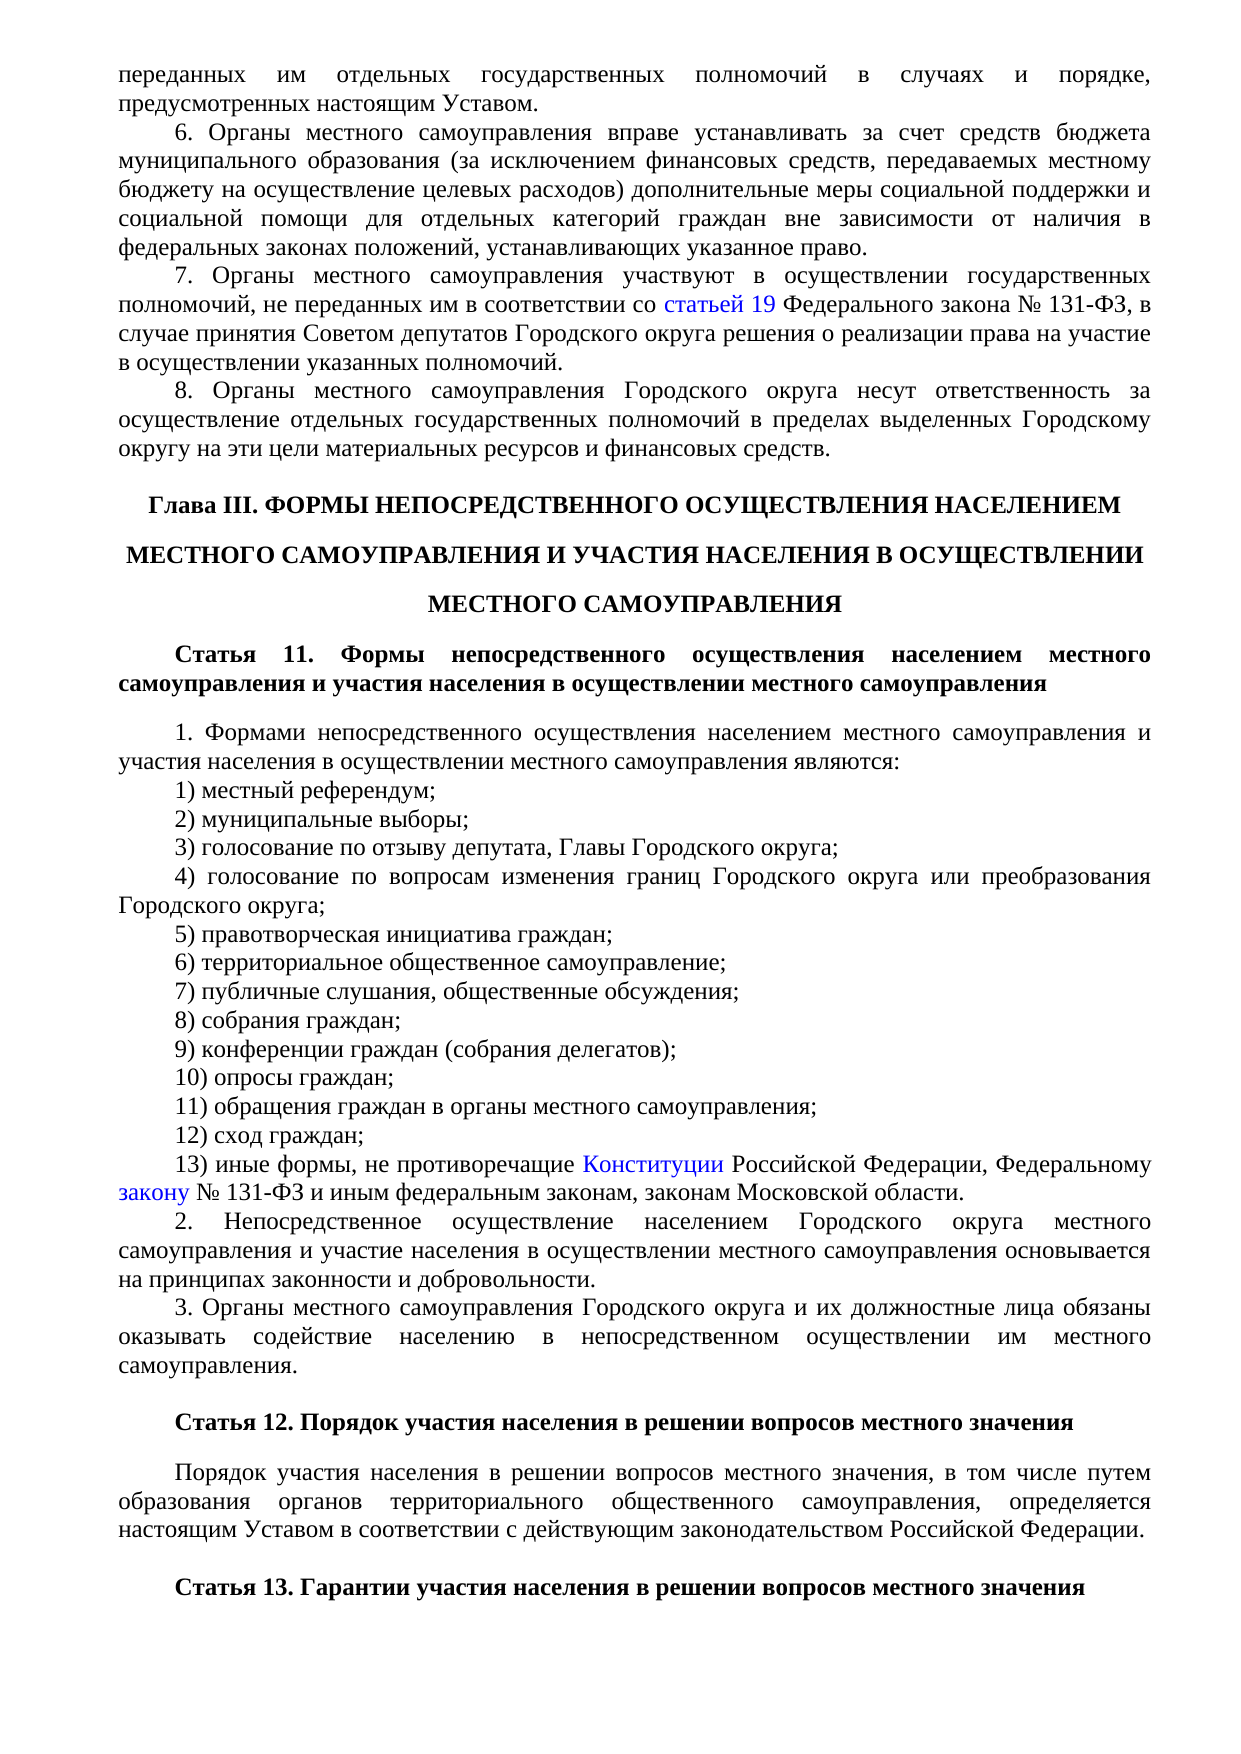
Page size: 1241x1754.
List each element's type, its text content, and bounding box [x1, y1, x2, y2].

text Порядок участия населения в решении вопросов местного значения, в том числе путем образования органов территориального общественного самоуправления, определяется настоящим Уставом в соответствии с действующим законодательством Российской Федерации. [118, 1457, 1152, 1543]
text 13) иные формы, не противоречащие Конституции Российской Федерации, Федеральному закону № 131-ФЗ и иным федеральным законам, законам Московской области. [118, 1149, 1152, 1206]
text 9) конференции граждан (собрания делегатов); [118, 1034, 1152, 1062]
text 4) голосование по вопросам изменения границ Городского округа или преобразования Городского округа; [118, 861, 1152, 919]
text 6. Органы местного самоуправления вправе устанавливать за счет средств бюджета муниципального образования (за исключением финансовых средств, передаваемых местному бюджету на осуществление целевых расходов) дополнительные меры социальной поддержки и социальной помощи для отдельных категорий граждан вне зависимости от наличия в федеральных законах положений, устанавливающих указанное право. [118, 117, 1152, 260]
text МЕСТНОГО САМОУПРАВЛЕНИЯ [118, 589, 1152, 618]
text 7) публичные слушания, общественные обсуждения; [118, 976, 1152, 1005]
text Статья 13. Гарантии участия населения в решении вопросов местного значения [118, 1572, 1152, 1601]
text 6) территориальное общественное самоуправление; [118, 947, 1152, 976]
text 2. Непосредственное осуществление населением Городского округа местного самоуправления и участие населения в осуществлении местного самоуправления основывается на принципах законности и добровольности. [118, 1206, 1152, 1292]
text МЕСТНОГО САМОУПРАВЛЕНИЯ И УЧАСТИЯ НАСЕЛЕНИЯ В ОСУЩЕСТВЛЕНИИ [118, 540, 1152, 569]
text 10) опросы граждан; [118, 1062, 1152, 1091]
text 11) обращения граждан в органы местного самоуправления; [118, 1091, 1152, 1120]
text 1. Формами непосредственного осуществления населением местного самоуправления и участия населения в осуществлении местного самоуправления являются: [118, 717, 1152, 775]
text 5) правотворческая инициатива граждан; [118, 919, 1152, 947]
text 2) муниципальные выборы; [118, 804, 1152, 832]
text Статья 12. Порядок участия населения в решении вопросов местного значения [118, 1407, 1152, 1436]
text 3. Органы местного самоуправления Городского округа и их должностные лица обязаны оказывать содействие населению в непосредственном осуществлении им местного самоуправления. [118, 1292, 1152, 1379]
text 7. Органы местного самоуправления участвуют в осуществлении государственных полномочий, не переданных им в соответствии со статьей 19 Федерального закона № 131-ФЗ, в случае принятия Советом депутатов Городского округа решения о реализации права на участие в осуществлении указанных полномочий. [118, 260, 1152, 375]
text 12) сход граждан; [118, 1120, 1152, 1149]
text 8) собрания граждан; [118, 1005, 1152, 1034]
text 1) местный референдум; [118, 775, 1152, 804]
text Глава III. ФОРМЫ НЕПОСРЕДСТВЕННОГО ОСУЩЕСТВЛЕНИЯ НАСЕЛЕНИЕМ [118, 490, 1152, 519]
text Статья 11. Формы непосредственного осуществления населением местного самоуправления и участия населения в осуществлении местного самоуправления [118, 639, 1152, 697]
text 8. Органы местного самоуправления Городского округа несут ответственность за осуществление отдельных государственных полномочий в пределах выделенных Городскому округу на эти цели материальных ресурсов и финансовых средств. [118, 375, 1152, 462]
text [118, 59, 1152, 117]
text 3) голосование по отзыву депутата, Главы Городского округа; [118, 832, 1152, 861]
